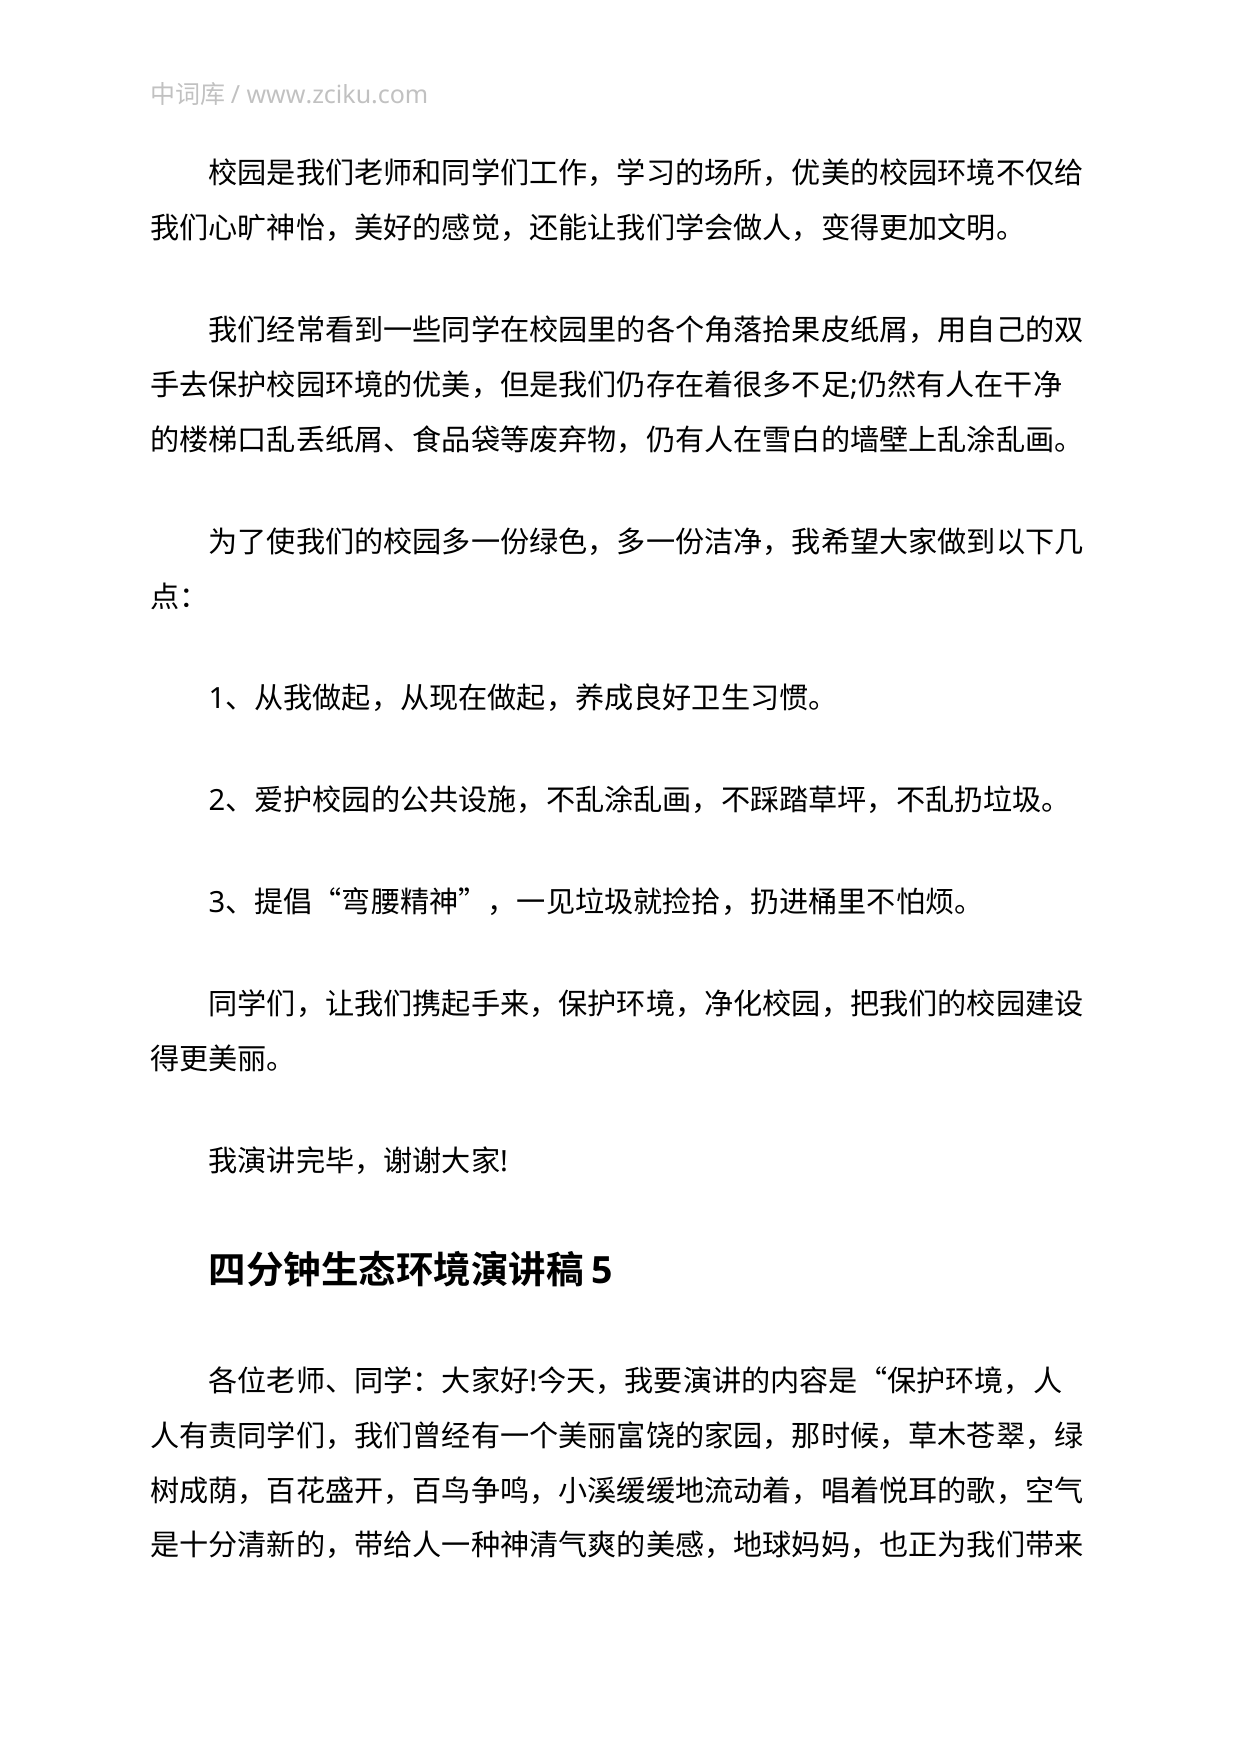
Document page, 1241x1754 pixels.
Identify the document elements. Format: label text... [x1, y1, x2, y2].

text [150, 1357, 1090, 1564]
text 为了使我们的校园多一份绿色，多一份洁净，我希望大家做到以下几点： [150, 518, 1090, 616]
text 我们经常看到一些同学在校园里的各个角落拾果皮纸屑，用自己的双手去保护校园环境的优美，但是我们仍存在着很多不足;仍然有人在干净的楼梯口乱丢纸屑、食品袋等废弃物，仍有人在雪白的墙壁上乱涂乱画。 [150, 307, 1090, 459]
text 2、爱护校园的公共设施，不乱涂乱画，不踩踏草坪，不乱扔垃圾。 [150, 777, 1090, 819]
text 我演讲完毕，谢谢大家! [150, 1138, 1090, 1180]
text 校园是我们老师和同学们工作，学习的场所，优美的校园环境不仅给我们心旷神怡，美好的感觉，还能让我们学会做人，变得更加文明。 [150, 150, 1090, 247]
text 四分钟生态环境演讲稿5 [150, 1239, 1090, 1294]
text 1、从我做起，从现在做起，养成良好卫生习惯。 [150, 675, 1090, 717]
text 3、提倡“弯腰精神”，一见垃圾就捡拾，扔进桶里不怕烦。 [150, 879, 1090, 921]
text 同学们，让我们携起手来，保护环境，净化校园，把我们的校园建设得更美丽。 [150, 981, 1090, 1078]
